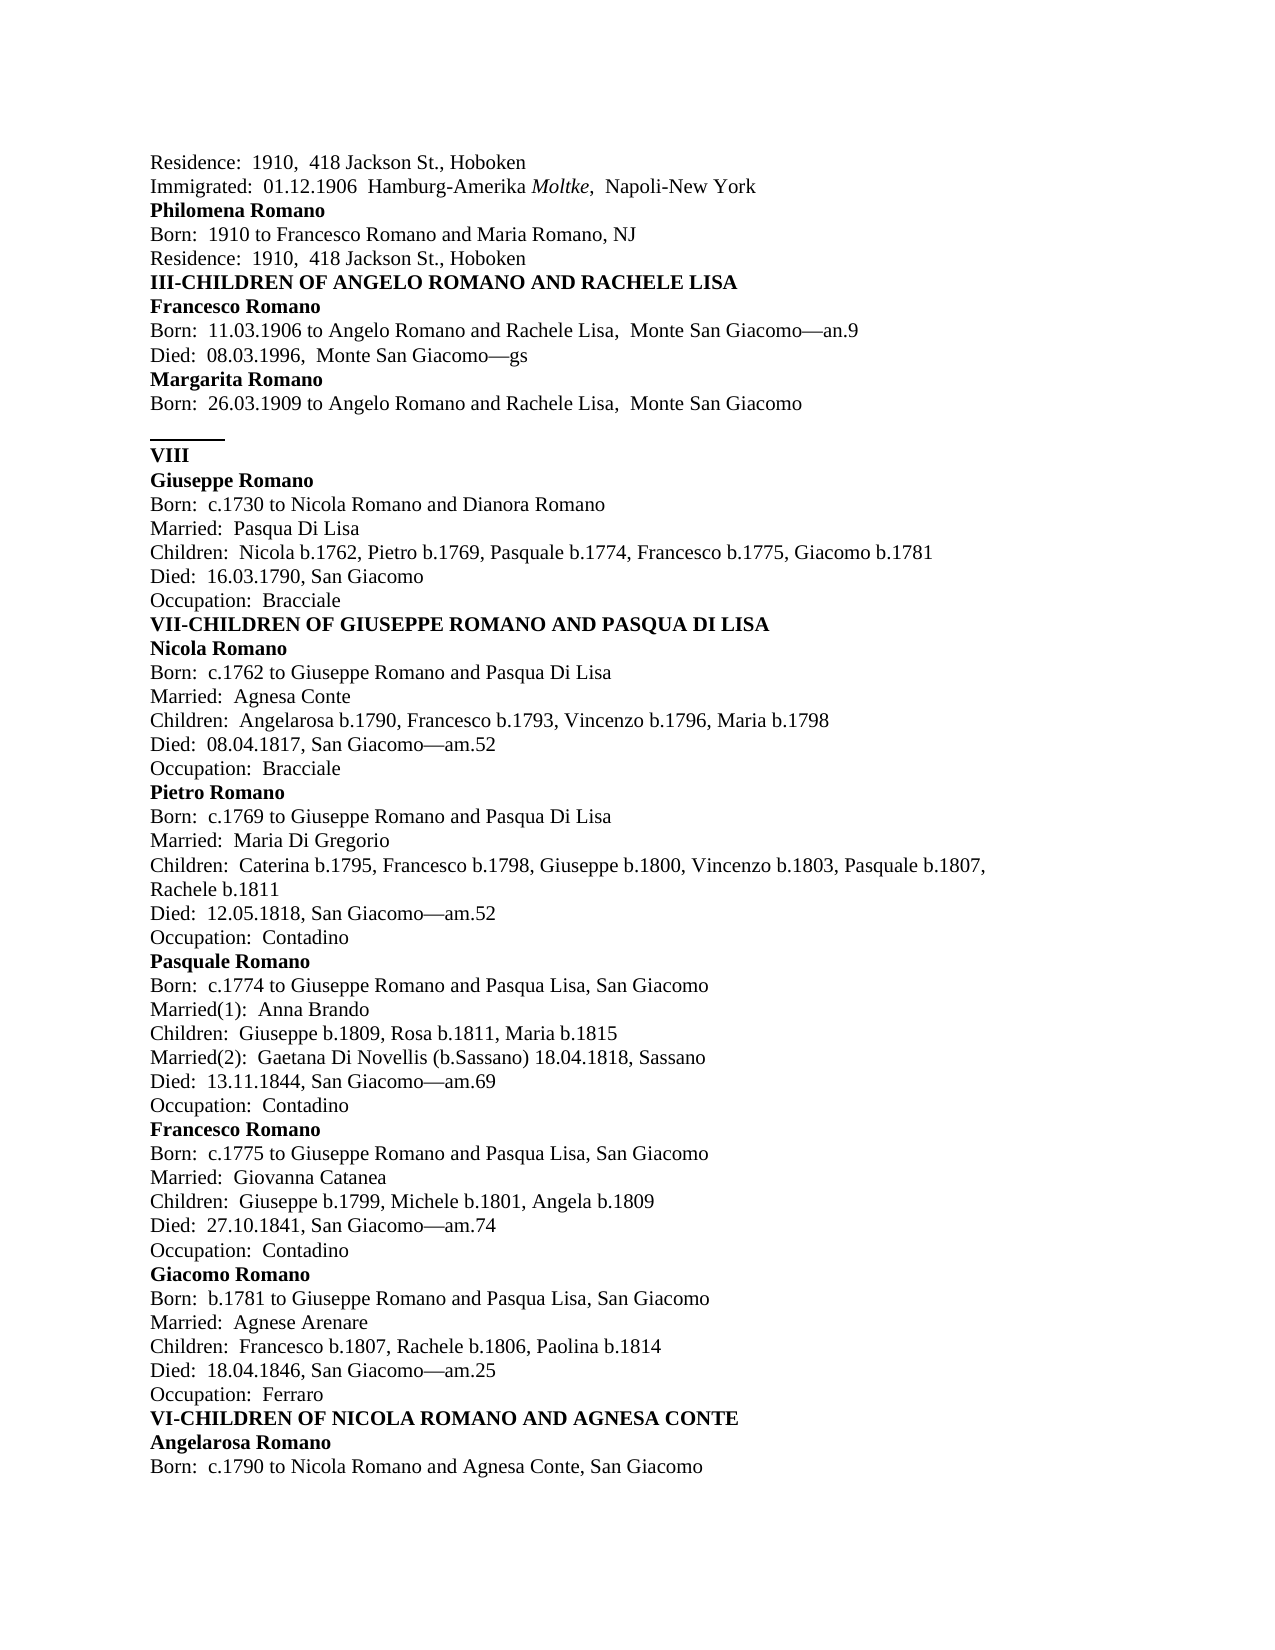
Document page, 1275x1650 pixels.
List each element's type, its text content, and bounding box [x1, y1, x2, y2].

text Married: Agnese Arenare [150, 1310, 1125, 1334]
text Occupation: Bracciale [150, 756, 1125, 780]
text Occupation: Contadino [150, 925, 1125, 949]
text Married: Pasqua Di Lisa [150, 516, 1125, 540]
text Children: Giuseppe b.1809, Rosa b.1811, Maria b.1815 [150, 1021, 1125, 1045]
text Pasquale Romano [150, 949, 1125, 973]
text Margarita Romano [150, 367, 1125, 391]
text Angelarosa Romano [150, 1430, 1125, 1454]
text VII-CHILDREN OF GIUSEPPE ROMANO AND PASQUA DI LISA [150, 612, 1125, 636]
text Francesco Romano [150, 1117, 1125, 1141]
text Immigrated: 01.12.1906 Hamburg-Amerika Moltke, - [150, 174, 1125, 198]
text Born: 26.03.1909 to Angelo Romano and Rachele Lisa, Monte San Giacomo [150, 391, 1125, 415]
text Died: 12.05.1818, San Giacomo—am.52 [150, 901, 1125, 925]
text Died: 08.04.1817, San Giacomo—am.52 [150, 732, 1125, 756]
text Pietro Romano [150, 780, 1125, 804]
text Born: c.1775 to Giuseppe Romano and Pasqua Lisa, San Giacomo [150, 1141, 1125, 1165]
text Married: Maria Di Gregorio [150, 828, 1125, 852]
text Married: Giovanna Catanea [150, 1165, 1125, 1189]
text Nicola Romano [150, 636, 1125, 660]
text Children: Angelarosa b.1790, Francesco b.1793, Vincenzo b.1796, Maria b.1798 [150, 708, 1125, 732]
text Francesco Romano [150, 294, 1125, 318]
text Born: c.1769 to Giuseppe Romano and Pasqua Di Lisa [150, 804, 1125, 828]
text Born: c.1790 to Nicola Romano and Agnesa Conte, San Giacomo [150, 1454, 1125, 1478]
text Born: c.1762 to Giuseppe Romano and Pasqua Di Lisa [150, 660, 1125, 684]
text VIII [150, 443, 1125, 467]
text Died: 27.10.1841, San Giacomo—am.74 [150, 1213, 1125, 1237]
text Married(1): Anna Brando [150, 997, 1125, 1021]
text Born: 1910 to Francesco Romano and Maria Romano, NJ [150, 222, 1125, 246]
text Born: c.1730 to Nicola Romano and Dianora Romano [150, 492, 1125, 516]
text Born: c.1774 to Giuseppe Romano and Pasqua Lisa, San Giacomo [150, 973, 1125, 997]
text Children: Francesco b.1807, Rachele b.1806, Paolina b.1814 [150, 1334, 1125, 1358]
text Occupation: Ferraro [150, 1382, 1125, 1406]
text Born: b.1781 to Giuseppe Romano and Pasqua Lisa, San Giacomo [150, 1286, 1125, 1310]
text Children: Giuseppe b.1799, Michele b.1801, Angela b.1809 [150, 1189, 1125, 1213]
text Died: 18.04.1846, San Giacomo—am.25 [150, 1358, 1125, 1382]
text Married: Agnesa Conte [150, 684, 1125, 708]
text Occupation: Bracciale [150, 588, 1125, 612]
text Philomena Romano [150, 198, 1125, 222]
text Children: Nicola b.1762, Pietro b.1769, Pasquale b.1774, Francesco b.1775, Giacomo b.1781 [150, 540, 1125, 564]
text Children: Caterina b.1795, Francesco b.1798, Giuseppe b.1800, Vincenzo b.1803, Pasquale b.1807, [150, 852, 1125, 877]
text Died: 16.03.1790, San Giacomo [150, 564, 1125, 588]
text Married(2): Gaetana Di Novellis (b.Sassano) 18.04.1818, Sassano [150, 1045, 1125, 1069]
text Residence: 1910, , Hoboken [150, 150, 1125, 174]
text Died: 13.11.1844, San Giacomo—am.69 [150, 1069, 1125, 1093]
text Rachele b.1811 [150, 877, 1125, 901]
text III-CHILDREN OF ANGELO ROMANO AND RACHELE LISA [150, 270, 1125, 294]
text Occupation: Contadino [150, 1093, 1125, 1117]
text Giuseppe Romano [150, 467, 1125, 492]
text VI-CHILDREN OF NICOLA ROMANO AND AGNESA CONTE [150, 1406, 1125, 1430]
text Born: 11.03.1906 to Angelo Romano and Rachele Lisa, Monte San Giacomo—an.9 [150, 318, 1125, 342]
text Died: 08.03.1996, Monte San Giacomo—gs [150, 342, 1125, 367]
text Occupation: Contadino [150, 1237, 1125, 1262]
text Giacomo Romano [150, 1262, 1125, 1286]
text Residence: 1910, , Hoboken [150, 246, 1125, 270]
